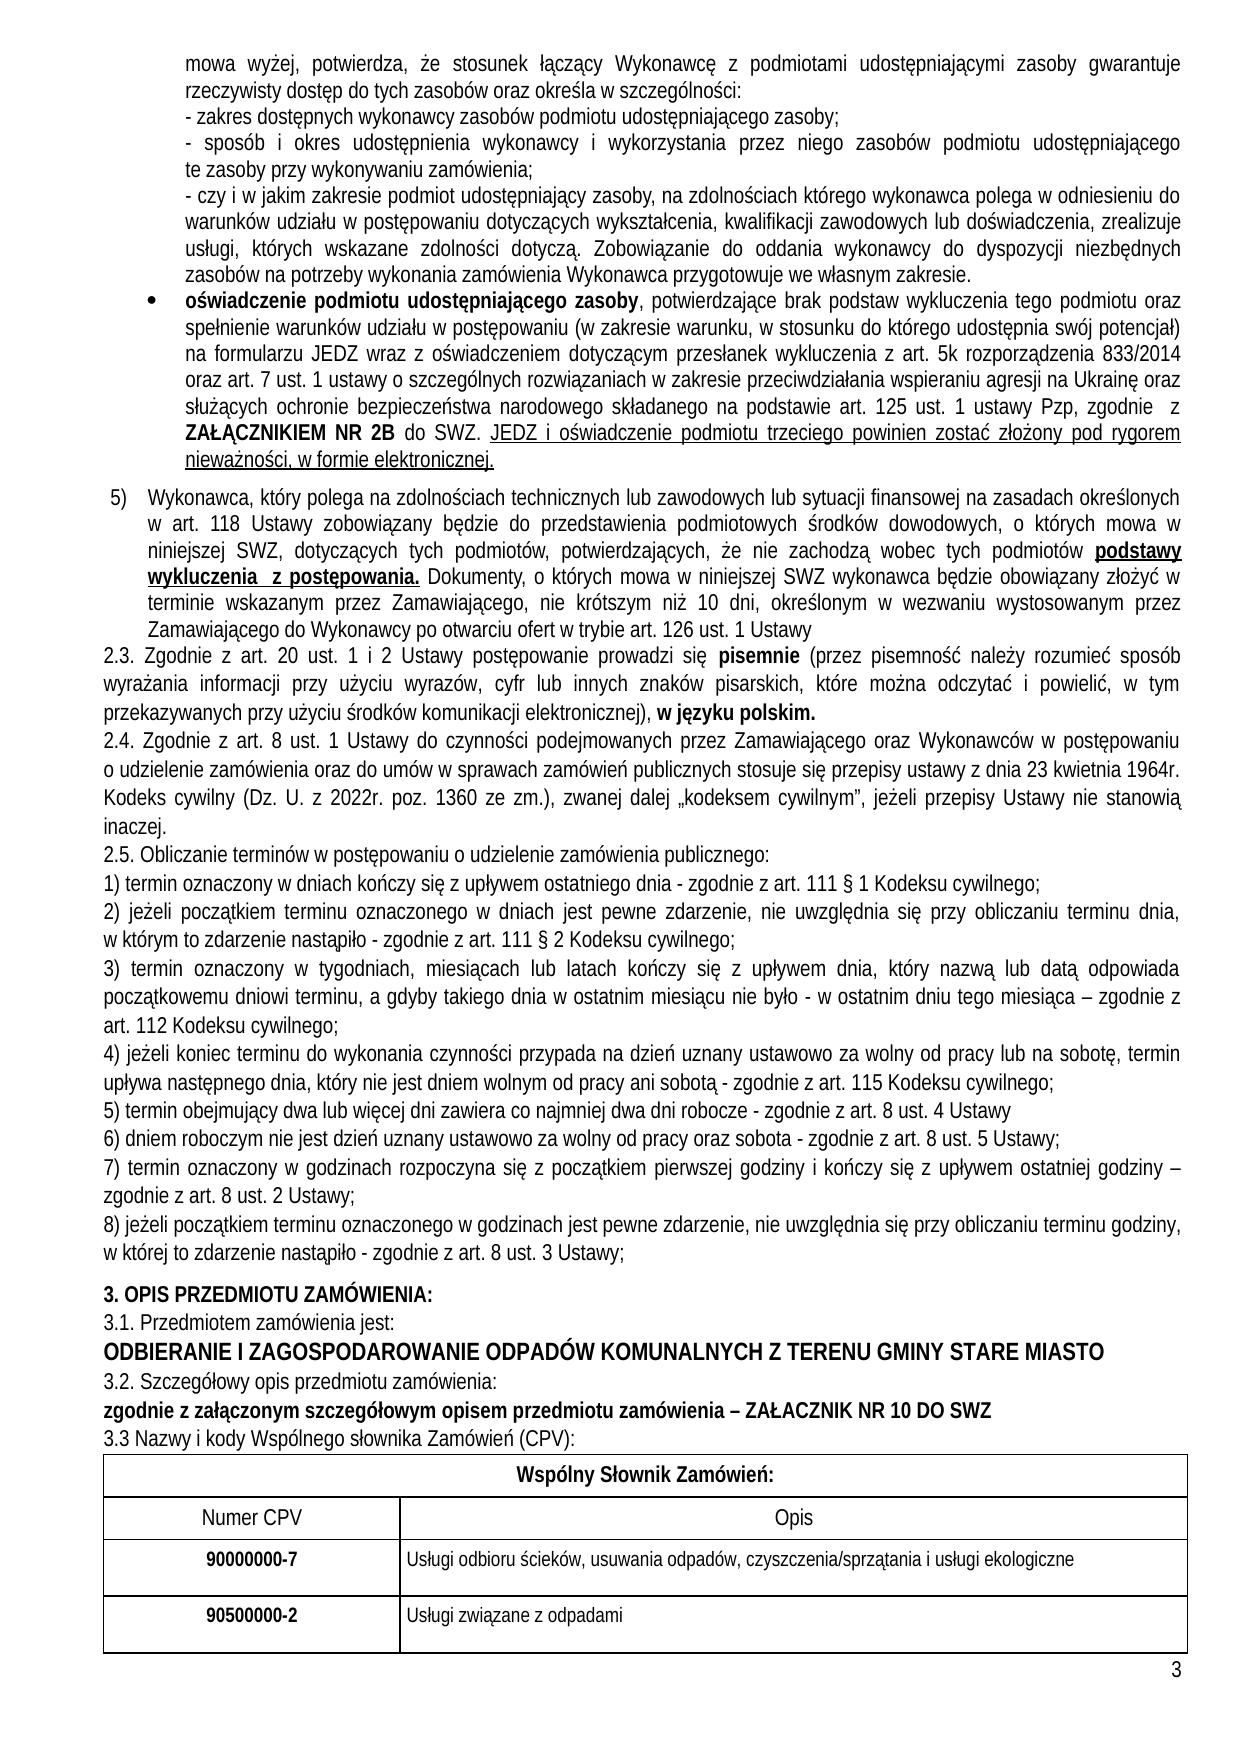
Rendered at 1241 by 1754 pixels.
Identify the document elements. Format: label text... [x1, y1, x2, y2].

text 3.3 Nazwy i kody Wspólnego słownika Zamówień (CPV): [103, 1425, 1181, 1452]
text 3. OPIS PRZEDMIOTU ZAMÓWIENIA: [103, 1281, 1181, 1307]
text 2) jeżeli początkiem terminu oznaczonego w dniach jest pewne zdarzenie, nie uwzględnia się przy obliczaniu terminu dnia, w którym to zdarzenie nastąpiło - zgodnie z art. 111 § 2 Kodeksu cywilnego; [103, 898, 1181, 953]
text - sposób i okres udostępnienia wykonawcy i wykorzystania przez niego zasobów podmiotu udostępniającego te zasoby przy wykonywaniu zamówienia; [185, 129, 1181, 182]
table_cell Usługi związane z odpadami [401, 1597, 1187, 1652]
table_header Wspólny Słownik Zamówień: [104, 1455, 1187, 1496]
text ODBIERANIE I ZAGOSPODAROWANIE ODPADÓW KOMUNALNYCH Z TERENU GMINY STARE MIASTO [103, 1337, 1181, 1366]
table_cell 90500000-2 [104, 1597, 399, 1652]
text 8) jeżeli początkiem terminu oznaczonego w godzinach jest pewne zdarzenie, nie uwzględnia się przy obliczaniu terminu godziny, w której to zdarzenie nastąpiło - zgodnie z art. 8 ust. 3 Ustawy; [103, 1211, 1181, 1266]
text - zakres dostępnych wykonawcy zasobów podmiotu udostępniającego zasoby; [141, 103, 1181, 129]
text 6) dniem roboczym nie jest dzień uznany ustawowo za wolny od pracy oraz sobota - zgodnie z art. 8 ust. 5 Ustawy; [103, 1125, 1181, 1152]
table_cell Numer CPV [104, 1498, 399, 1539]
table_cell Usługi odbioru ścieków, usuwania odpadów, czyszczenia/sprzątania i usługi ekologiczne [401, 1540, 1187, 1595]
table_cell 90000000-7 [104, 1540, 399, 1595]
text 3) termin oznaczony w tygodniach, miesiącach lub latach kończy się z upływem dnia, który nazwą lub datą odpowiada początkowemu dniowi terminu, a gdyby takiego dnia w ostatnim miesiącu nie było - w ostatnim dniu tego miesiąca – zgodnie z art. 112 Kodeksu cywilnego; [103, 955, 1181, 1038]
text 4) jeżeli koniec terminu do wykonania czynności przypada na dzień uznany ustawowo za wolny od pracy lub na sobotę, termin upływa następnego dnia, który nie jest dniem wolnym od pracy ani sobotą - zgodnie z art. 115 Kodeksu cywilnego; [103, 1040, 1181, 1095]
text zgodnie z załączonym szczegółowym opisem przedmiotu zamówienia – ZAŁACZNIK NR 10 DO SWZ [103, 1397, 1181, 1423]
list Wykonawca, który polega na zdolnościach technicznych lub zawodowych lub sytuacji finansowej na zasadach określonych w art. 118 Ustawy zobowiązany będzie do przedstawienia podmiotowych środków dowodowych, o których mowa w niniejszej SWZ, dotyczących tych podmiotów, potwierdzających, że nie zachodzą wobec tych podmiotów podstawy wykluczenia z postępowania. Dokumenty, o których mowa w niniejszej SWZ wykonawca będzie obowiązany złożyć w terminie wskazanym przez Zamawiającego, nie krótszym niż 10 dni, określonym w wezwaniu wystosowanym przez Zamawiającego do Wykonawcy po otwarciu ofert w trybie art. 126 ust. 1 Ustawy [110, 484, 1181, 642]
text 2.4. Zgodnie z art. 8 ust. 1 Ustawy do czynności podejmowanych przez Zamawiającego oraz Wykonawców w postępowaniu o udzielenie zamówienia oraz do umów w sprawach zamówień publicznych stosuje się przepisy ustawy z dnia 23 kwietnia 1964r. Kodeks cywilny (Dz. U. z 2022r. poz. 1360 ze zm.), zwanej dalej „kodeksem cywilnym”, jeżeli przepisy Ustawy nie stanowią inaczej. [103, 727, 1181, 839]
table_cell Opis [401, 1498, 1187, 1539]
text 5) termin obejmujący dwa lub więcej dni zawiera co najmniej dwa dni robocze - zgodnie z art. 8 ust. 4 Ustawy [103, 1097, 1181, 1123]
text 7) termin oznaczony w godzinach rozpoczyna się z początkiem pierwszej godziny i kończy się z upływem ostatniej godziny – zgodnie z art. 8 ust. 2 Ustawy; [103, 1154, 1181, 1209]
text 3.1. Przedmiotem zamówienia jest: [103, 1309, 1181, 1335]
text 2.5. Obliczanie terminów w postępowaniu o udzielenie zamówienia publicznego: [103, 841, 1181, 867]
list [148, 50, 1181, 103]
text 2.3. Zgodnie z art. 20 ust. 1 i 2 Ustawy postępowanie prowadzi się pisemnie (przez pisemność należy rozumieć sposób wyrażania informacji przy użyciu wyrazów, cyfr lub innych znaków pisarskich, które można odczytać i powielić, w tym przekazywanych przy użyciu środków komunikacji elektronicznej), w języku polskim. [103, 642, 1181, 725]
text 3.2. Szczegółowy opis przedmiotu zamówienia: [103, 1368, 1181, 1395]
text 1) termin oznaczony w dniach kończy się z upływem ostatniego dnia - zgodnie z art. 111 § 1 Kodeksu cywilnego; [103, 869, 1181, 896]
list oświadczenie podmiotu udostępniającego zasoby, potwierdzające brak podstaw wykluczenia tego podmiotu oraz spełnienie warunków udziału w postępowaniu (w zakresie warunku, w stosunku do którego udostępnia swój potencjał) na formularzu JEDZ wraz z oświadczeniem dotyczącym przesłanek wykluczenia z art. 5k rozporządzenia 833/2014 oraz art. 7 ust. 1 ustawy o szczególnych rozwiązaniach w zakresie przeciwdziałania wspieraniu agresji na Ukrainę oraz służących ochronie bezpieczeństwa narodowego składanego na podstawie art. 125 ust. 1 ustawy Pzp, zgodnie z ZAŁĄCZNIKIEM NR 2B do SWZ. JEDZ i oświadczenie podmiotu trzeciego powinien zostać złożony pod rygorem nieważności, w formie elektronicznej. [148, 287, 1181, 472]
text - czy i w jakim zakresie podmiot udostępniający zasoby, na zdolnościach którego wykonawca polega w odniesieniu do warunków udziału w postępowaniu dotyczących wykształcenia, kwalifikacji zawodowych lub doświadczenia, zrealizuje usługi, których wskazane zdolności dotyczą. Zobowiązanie do oddania wykonawcy do dyspozycji niezbędnych zasobów na potrzeby wykonania zamówienia Wykonawca przygotowuje we własnym zakresie. [185, 182, 1181, 287]
